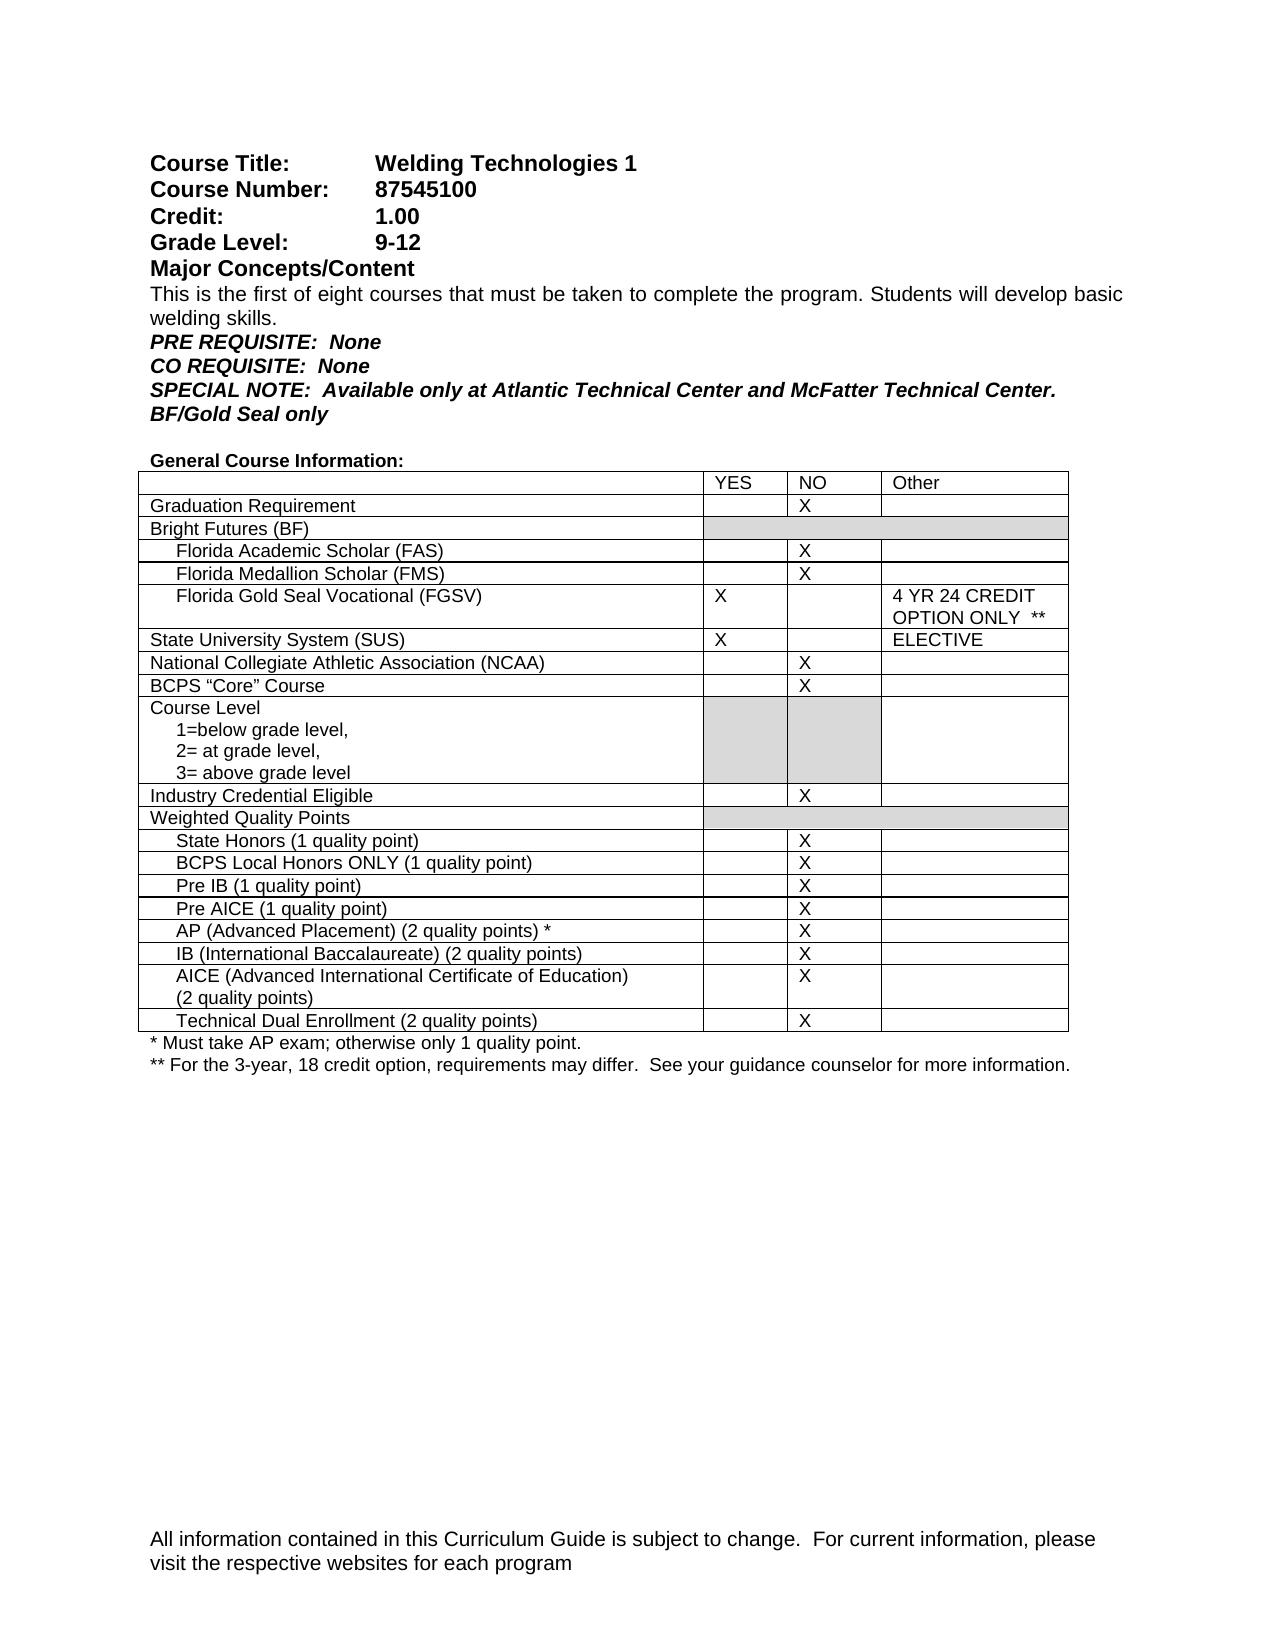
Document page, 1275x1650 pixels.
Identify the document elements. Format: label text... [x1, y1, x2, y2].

table_cell X [788, 652, 881, 673]
table_cell [882, 852, 1068, 874]
table_cell X [788, 1009, 881, 1031]
table_cell AICE (Advanced International Certificate of Education) (2 quality points) [139, 965, 703, 1008]
table_cell Course Level 1=below grade level, 2= at grade level, 3= above grade level [139, 697, 703, 783]
table_cell Weighted Quality Points [139, 807, 703, 828]
text CO REQUISITE: None [150, 354, 1125, 378]
table_cell BCPS Local Honors ONLY (1 quality point) [139, 852, 703, 874]
subtitle Course Title: Welding Technologies 1 [150, 150, 1125, 176]
table_cell [704, 540, 787, 561]
table_cell [704, 965, 787, 1008]
table_cell X [788, 675, 881, 696]
table_cell X [788, 830, 881, 851]
table_cell [704, 830, 787, 851]
text Major Concepts/Content [150, 255, 1125, 282]
table_cell Florida Gold Seal Vocational (FGSV) [139, 585, 703, 628]
text This is the first of eight courses that must be taken to complete the program. Students will develop basic welding skills. [150, 282, 1125, 330]
table_cell [882, 697, 1068, 783]
table_cell Industry Credential Eligible [139, 784, 703, 806]
table_cell Pre IB (1 quality point) [139, 875, 703, 896]
table_cell X [788, 875, 881, 896]
table_cell X [788, 920, 881, 942]
table_cell X [704, 585, 787, 628]
text ** For the 3-year, 18 credit option, requirements may differ. See your guidance counselor for more information. [150, 1053, 1125, 1075]
table_cell [704, 675, 787, 696]
table_cell [704, 852, 787, 874]
table_cell [882, 830, 1068, 851]
table_cell [704, 784, 787, 806]
table_cell [788, 629, 881, 651]
table_cell [704, 517, 1068, 539]
table_cell [704, 898, 787, 919]
table_header [139, 472, 703, 494]
text * Must take AP exam; otherwise only 1 quality point. [150, 1032, 1125, 1053]
table_cell IB (International Baccalaureate) (2 quality points) [139, 943, 703, 964]
table_cell [882, 495, 1068, 516]
table_cell [882, 784, 1068, 806]
table_cell [788, 697, 881, 783]
table_cell Pre AICE (1 quality point) [139, 898, 703, 919]
table_cell X [788, 495, 881, 516]
text SPECIAL NOTE: Available only at Atlantic Technical Center and McFatter Technical Center. BF/Gold Seal only [150, 378, 1125, 426]
table_cell [788, 585, 881, 628]
table_cell National Collegiate Athletic Association (NCAA) [139, 652, 703, 673]
table_cell [882, 652, 1068, 673]
text PRE REQUISITE: None [150, 330, 1125, 354]
table_cell Technical Dual Enrollment (2 quality points) [139, 1009, 703, 1031]
table_cell [882, 675, 1068, 696]
table_cell X [788, 965, 881, 1008]
table_cell Graduation Requirement [139, 495, 703, 516]
table_cell [882, 875, 1068, 896]
table_cell Bright Futures (BF) [139, 517, 703, 539]
table_cell BCPS “Core” Course [139, 675, 703, 696]
table_cell [882, 965, 1068, 1008]
table_cell [704, 875, 787, 896]
table_cell [704, 943, 787, 964]
table_cell [704, 495, 787, 516]
table_cell ELECTIVE [882, 629, 1068, 651]
table_cell [704, 1009, 787, 1031]
table_cell X [788, 898, 881, 919]
table_cell X [788, 943, 881, 964]
table_cell Florida Medallion Scholar (FMS) [139, 563, 703, 584]
table_cell [882, 563, 1068, 584]
table_cell State University System (SUS) [139, 629, 703, 651]
table_header Other [882, 472, 1068, 494]
table_cell X [788, 563, 881, 584]
table_cell [882, 920, 1068, 942]
table_cell [882, 1009, 1068, 1031]
table_header NO [788, 472, 881, 494]
table_cell [704, 920, 787, 942]
table_cell State Honors (1 quality point) [139, 830, 703, 851]
table_cell [704, 697, 787, 783]
table_cell X [788, 852, 881, 874]
table_cell [704, 563, 787, 584]
text General Course Information: [150, 449, 1125, 471]
table_cell [704, 652, 787, 673]
subtitle Credit: 1.00 [150, 203, 1125, 229]
subtitle Grade Level: 9-12 [150, 229, 1125, 255]
table_cell [882, 898, 1068, 919]
table_cell X [788, 540, 881, 561]
table_cell [882, 540, 1068, 561]
table_cell 4 YR 24 CREDIT OPTION ONLY ** [882, 585, 1068, 628]
table_cell AP (Advanced Placement) (2 quality points) * [139, 920, 703, 942]
table_cell X [704, 629, 787, 651]
table_cell [704, 807, 1068, 828]
subtitle Course Number: 87545100 [150, 176, 1125, 203]
table_cell Florida Academic Scholar (FAS) [139, 540, 703, 561]
table_header YES [704, 472, 787, 494]
table_cell [882, 943, 1068, 964]
table_cell X [788, 784, 881, 806]
